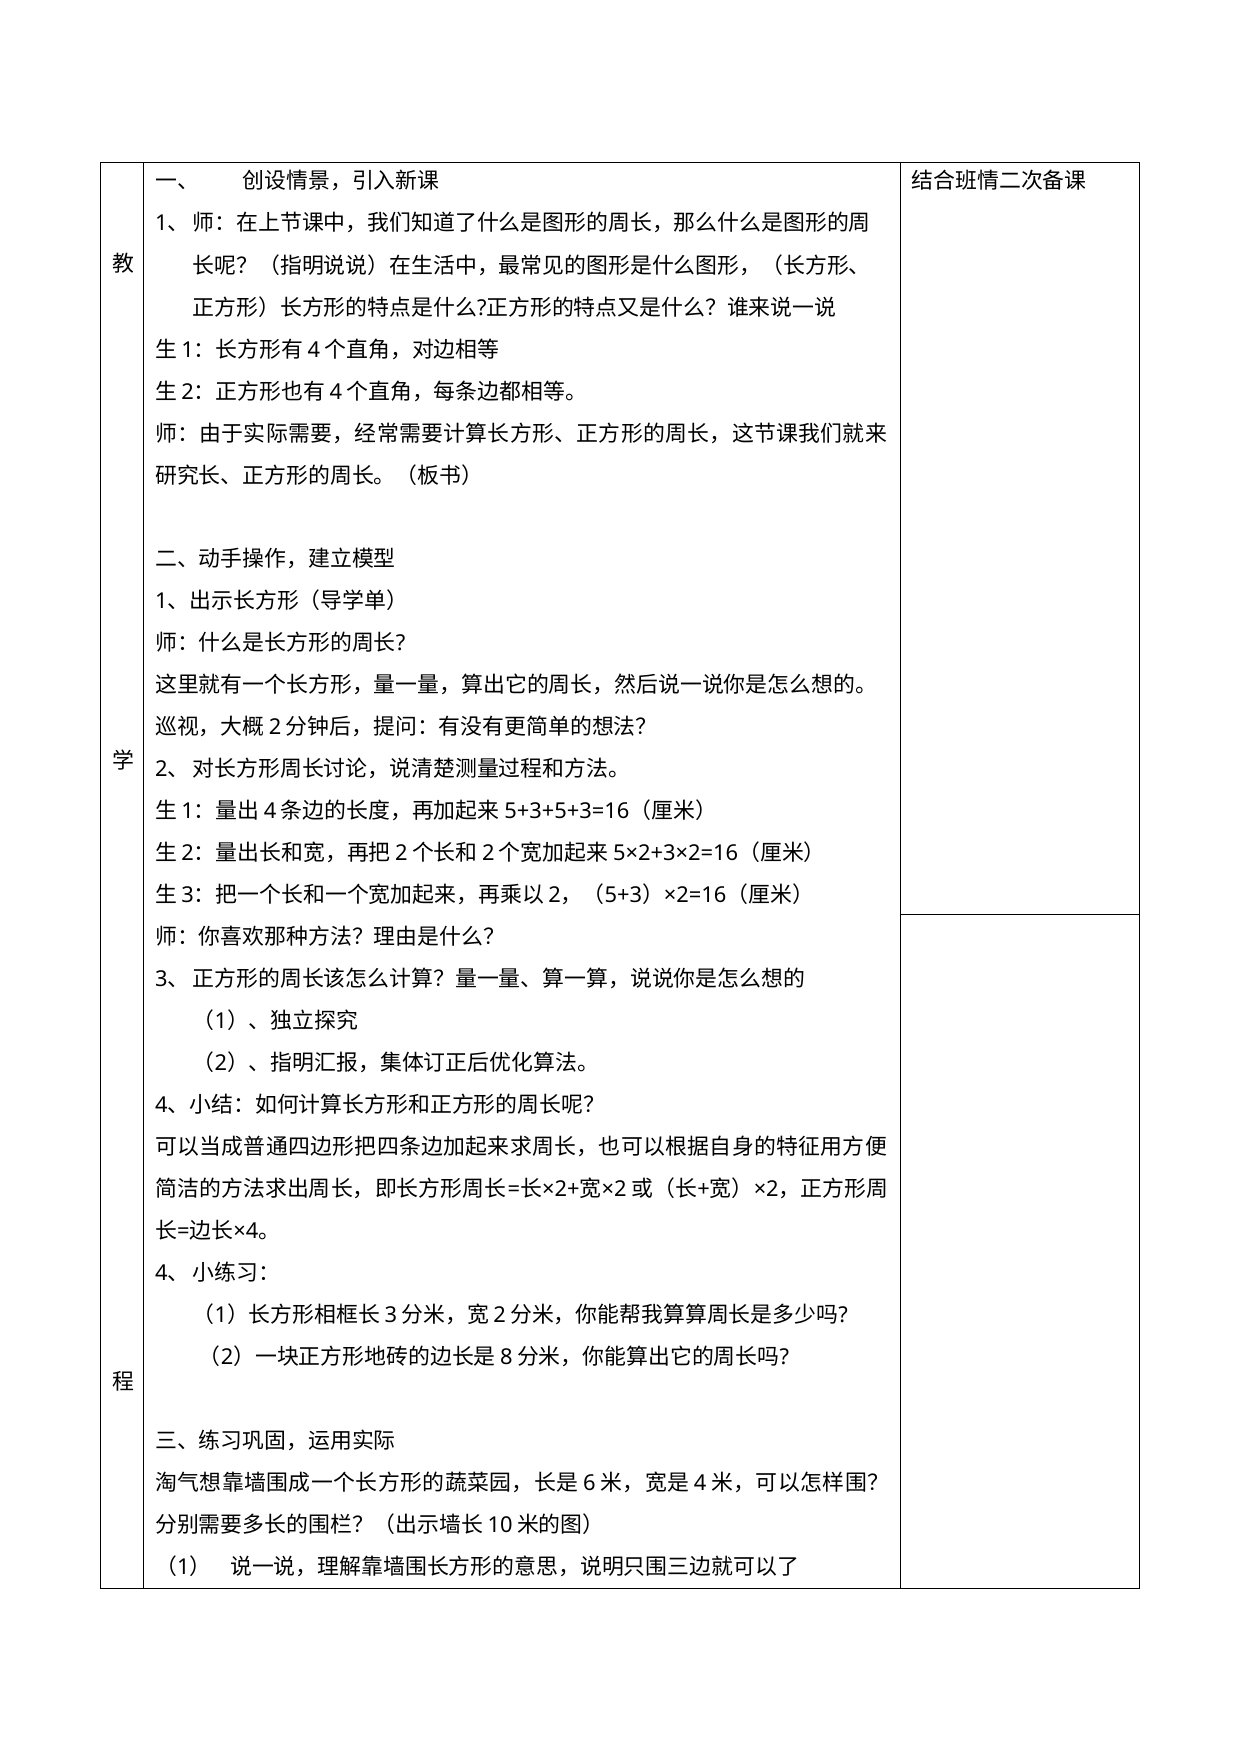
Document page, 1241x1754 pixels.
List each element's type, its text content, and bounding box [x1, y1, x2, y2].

table_cell 结合班情二次备课 [901, 163, 1139, 913]
table_cell 教 学 程 [101, 163, 143, 1588]
table_cell 创设情景，引入新课 师：在上节课中，我们知道了什么是图形的周长，那么什么是图形的周长呢？（指明说说）在生活中，最常见的图形是什么图形，（长方形、正方形）长方形的特点是什么?正方形的特点又是什么？谁来说一说 生1：长方形有4个直角，对边相等 生2：正方形也有4个直角，每条边都相等。 师：由于实际需要，经常需要计算长方形、正方形的周长，这节课我们就来研究长、正方形的周长。（板书） 二、动手操作，建立模型 1、出示长方形（导学单） 师：什么是长方形的周长? 这里就有一个长方形，量一量，算出它的周长，然后说一说你是怎么想的。 巡视，大概2分钟后，提问：有没有更简单的想法？ 对长方形周长讨论，说清楚测量过程和方法。 生1：量出4条边的长度，再加起来 5+3+5+3=16（厘米） 生2：量出长和宽，再把2个长和2个宽加起来 5×2+3×2=16（厘米） 生3：把一个长和一个宽加起来，再乘以2，（5+3）×2=16（厘米） 师：你喜欢那种方法？理由是什么？ 正方形的周长该怎么计算？量一量、算一算，说说你是怎么想的 （1）、独立探究 （2）、指明汇报，集体订正后优化算法。 4、小结：如何计算长方形和正方形的周长呢？ 可以当成普通四边形把四条边加起来求周长，也可以根据自身的特征用方便简洁的方法求出周长，即长方形周长=长×2+宽×2或（长+宽）×2，正方形周长=边长×4。 小练习： （1）长方形相框长3分米，宽2分米，你能帮我算算周长是多少吗? （2）一块正方形地砖的边长是8分米，你能算出它的周长吗? 三、练习巩固，运用实际 淘气想靠墙围成一个长方形的蔬菜园，长是6米，宽是4米，可以怎样围？分别需要多长的围栏？（出示墙长10米的图） 说一说，理解靠墙围长方形的意思，说明只围三边就可以了 画一画，展示两种画法，拓展思维 算一算，解决问题，把两种方法都算一算。 长边靠墙：需要围的是两条宽，一条长； 宽边靠墙：需要围的是两条长，一条宽。 法3：总周长－靠墙的边长 四、总结归纳 本节课你是如何学习长方形、正方形周长的？ 你有哪些收获？ 利用课余时间，找找身边的长方形、正方形，求求它们的周长。 [144, 163, 900, 1588]
table_cell [901, 915, 1139, 1588]
